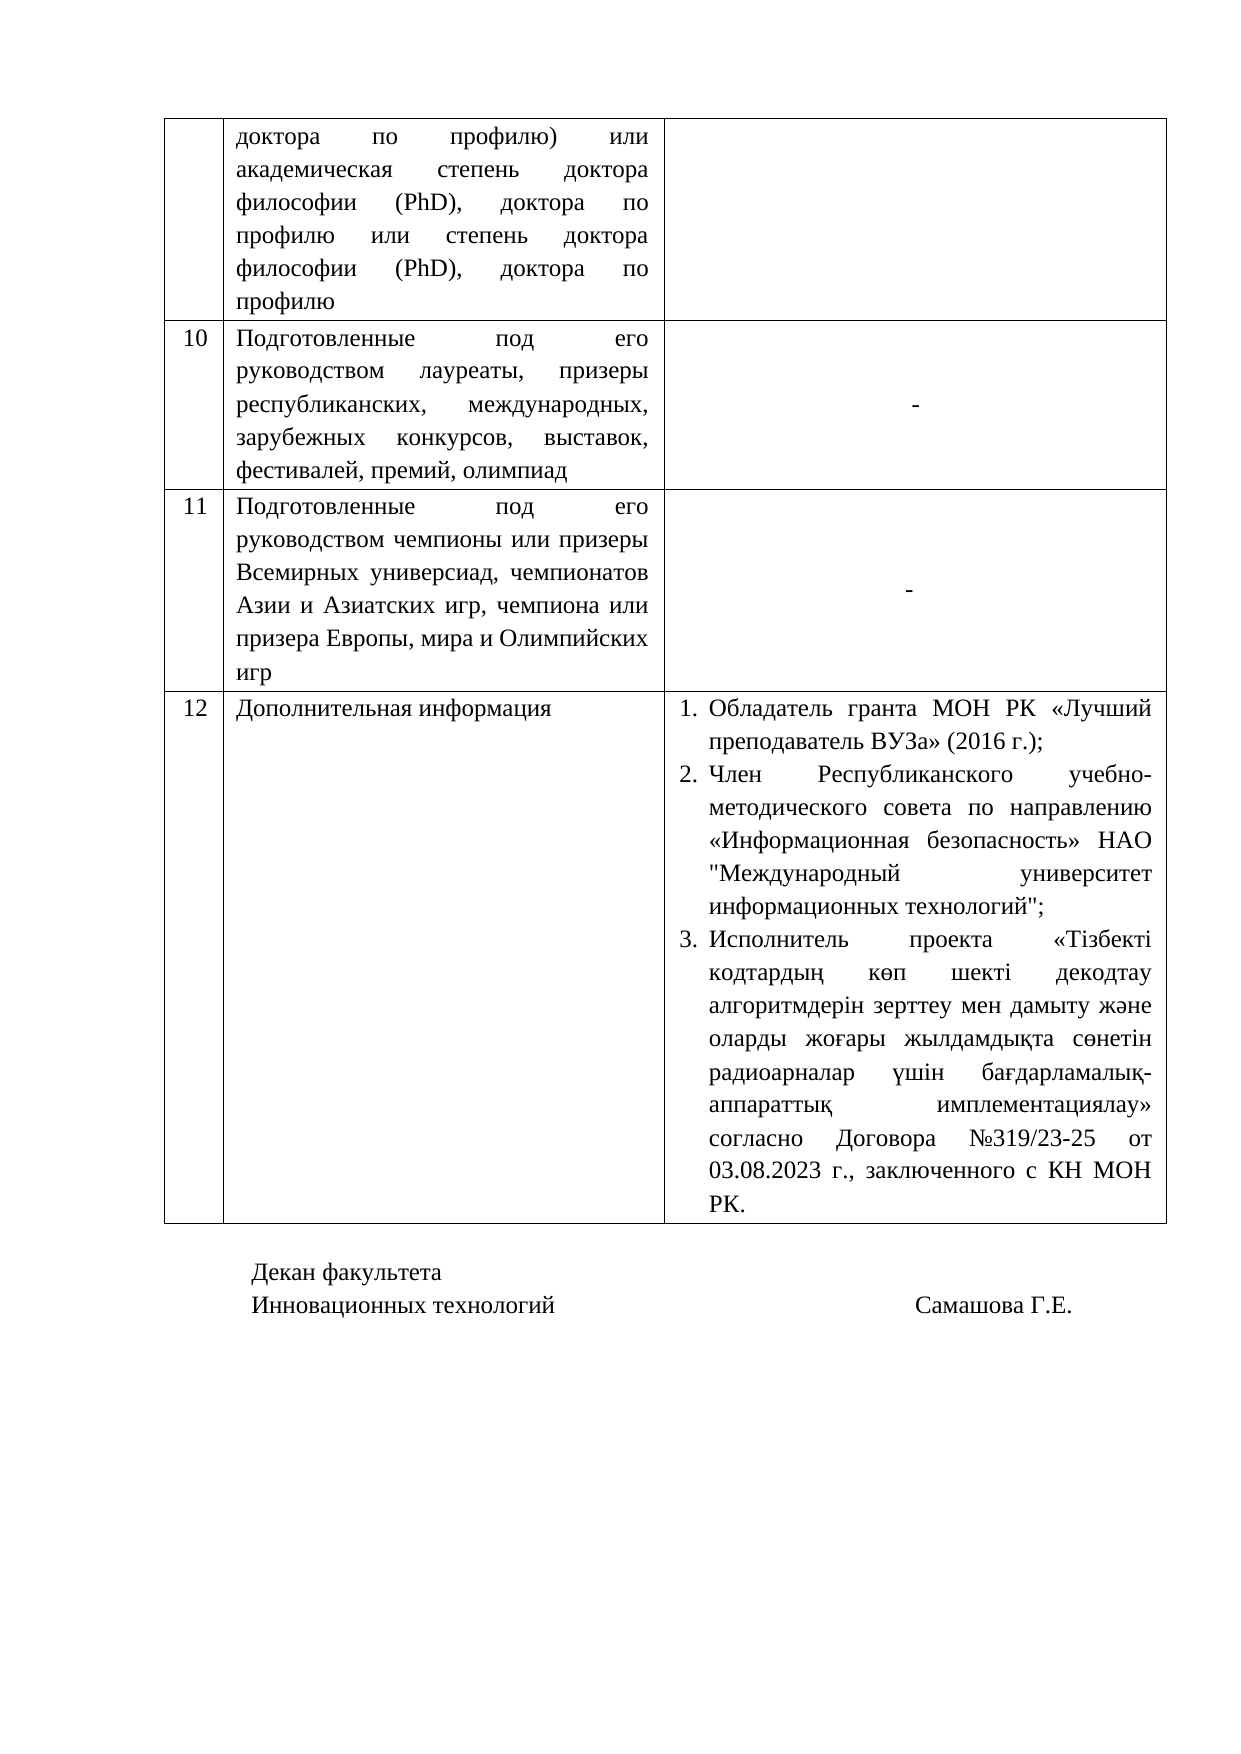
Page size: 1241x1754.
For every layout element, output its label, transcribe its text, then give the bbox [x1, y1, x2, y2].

table_cell - [665, 321, 1166, 489]
table_cell - [665, 490, 1166, 691]
text Инновационных технологий Самашова Г.Е. [177, 1290, 1152, 1319]
table_cell 10 [165, 321, 223, 489]
table_cell 11 [165, 490, 223, 691]
table_cell 12 [165, 692, 223, 1223]
table_cell 9 [165, 119, 223, 320]
table_cell Обладатель гранта МОН РК «Лучший преподаватель ВУЗа» (2016 г.); Член Республиканского учебно-методического совета по направлению «Информационная безопасность» НАО "Международный университет информационных технологий"; Исполнитель проекта «Тізбекті кодтардың көп шекті декодтау алгоритмдерін зерттеу мен дамыту және оларды жоғары жылдамдықта сөнетін радиоарналар үшін бағдарламалық-аппараттық имплементациялау» согласно Договора №319/23-25 от 03.08.2023 г., заключенного с КН МОН РК. [665, 692, 1166, 1223]
text Декан факультета [177, 1257, 1152, 1286]
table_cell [224, 119, 664, 320]
table_cell - [665, 119, 1166, 320]
table_cell Дополнительная информация [224, 692, 664, 1223]
table_cell Подготовленные под его руководством лауреаты, призеры республиканских, международных, зарубежных конкурсов, выставок, фестивалей, премий, олимпиад [224, 321, 664, 489]
table_cell Подготовленные под его руководством чемпионы или призеры Всемирных универсиад, чемпионатов Азии и Азиатских игр, чемпиона или призера Европы, мира и Олимпийских игр [224, 490, 664, 691]
